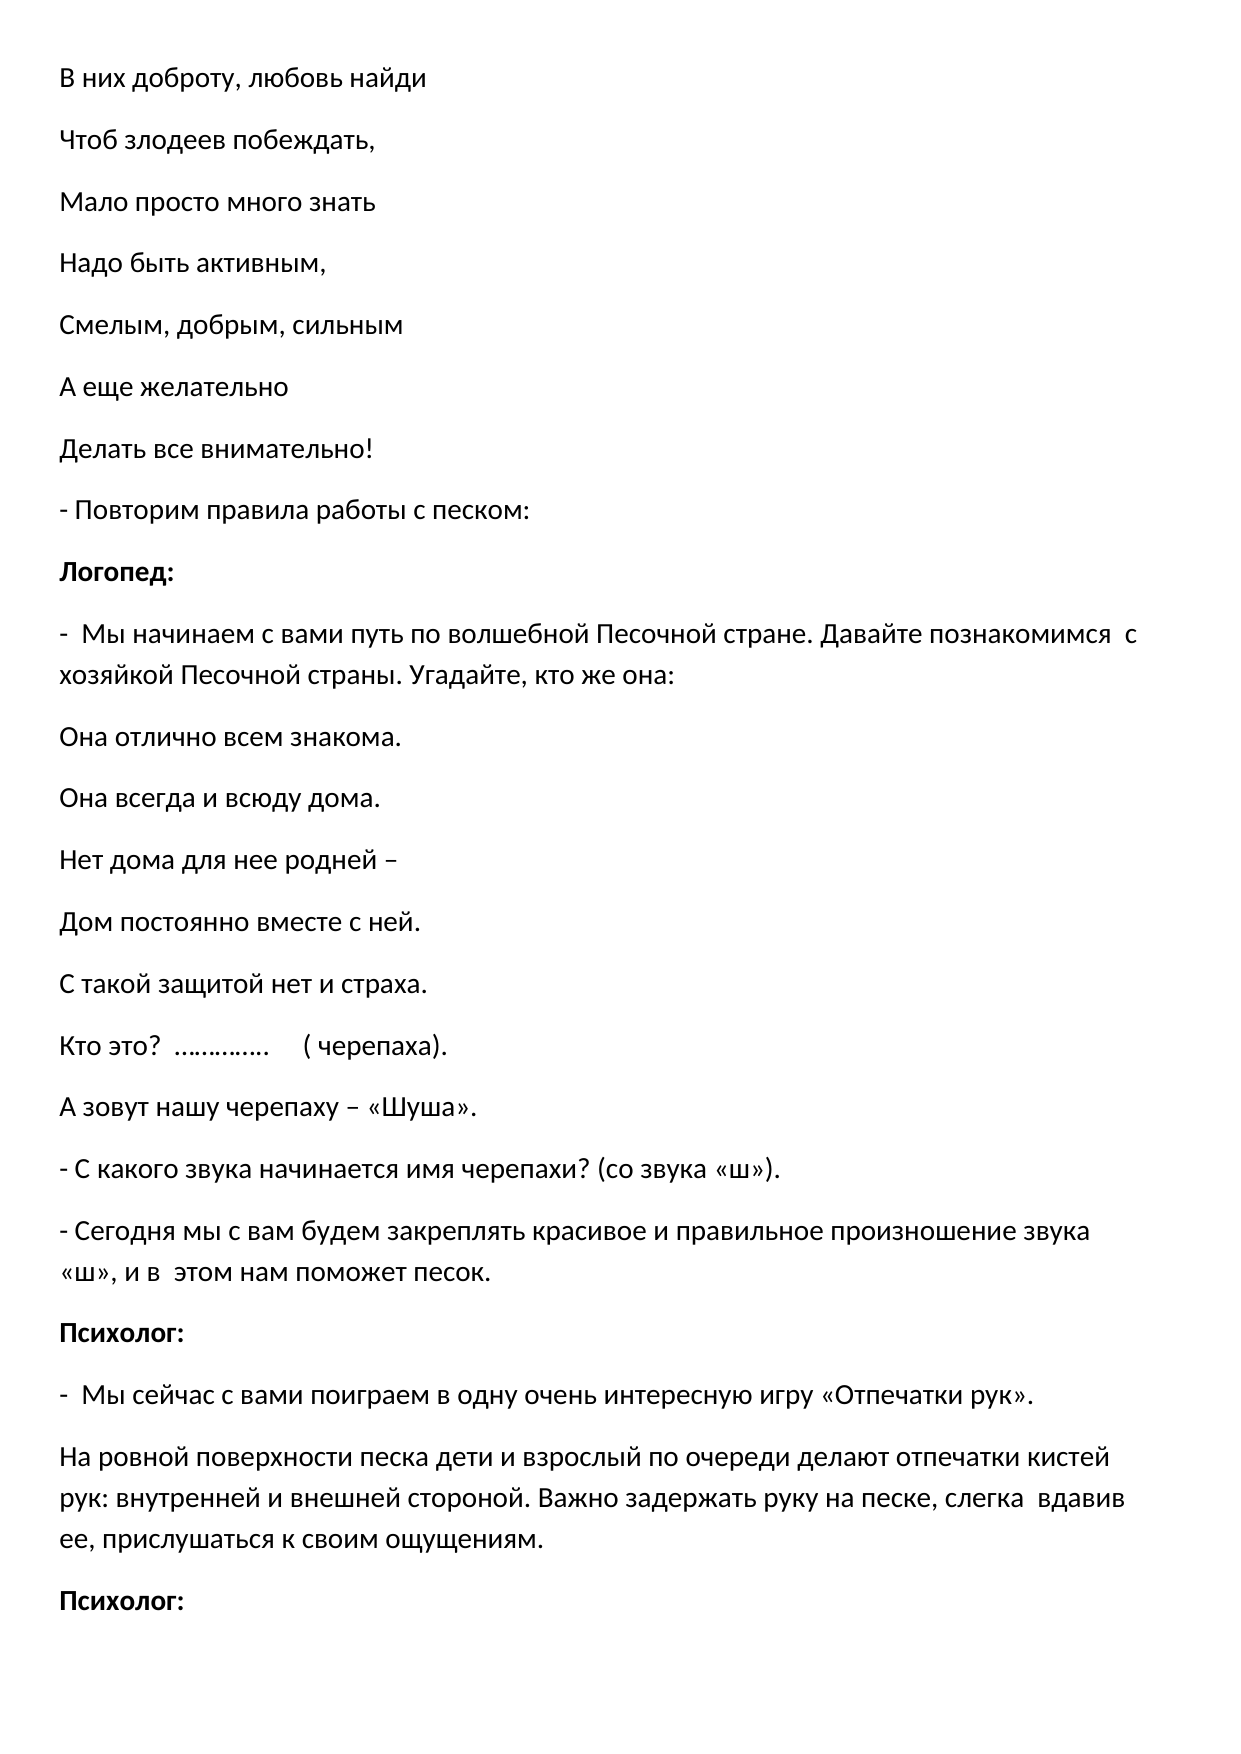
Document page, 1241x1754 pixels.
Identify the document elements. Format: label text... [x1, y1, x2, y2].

text Надо быть активным, [59, 244, 1152, 280]
text Психолог: [59, 1314, 1152, 1350]
text Нет дома для нее родней – [59, 841, 1152, 877]
text - Мы сейчас с вами поиграем в одну очень интересную игру «Отпечатки рук». [59, 1376, 1152, 1412]
text Дом постоянно вместе с ней. [59, 903, 1152, 939]
text - Мы начинаем с вами путь по волшебной Песочной стране. Давайте познакомимся с хозяйкой Песочной страны. Угадайте, кто же она: [59, 615, 1152, 692]
text Она отлично всем знакома. [59, 718, 1152, 753]
text В них доброту, любовь найди [59, 59, 1152, 95]
text - Повторим правила работы с песком: [59, 491, 1152, 527]
text Психолог: [59, 1582, 1152, 1617]
text Мало просто много знать [59, 183, 1152, 218]
text - Сегодня мы с вам будем закреплять красивое и правильное произношение звука «ш», и в этом нам поможет песок. [59, 1212, 1152, 1288]
text На ровной поверхности песка дети и взрослый по очереди делают отпечатки кистей рук: внутренней и внешней стороной. Важно задержать руку на песке, слегка вдавив ее, прислушаться к своим ощущениям. [59, 1438, 1152, 1556]
text Кто это? ………….. ( черепаха). [59, 1027, 1152, 1062]
text А зовут нашу черепаху – «Шуша». [59, 1088, 1152, 1124]
text Смелым, добрым, сильным [59, 306, 1152, 342]
text Чтоб злодеев побеждать, [59, 121, 1152, 156]
text Логопед: [59, 553, 1152, 589]
text - С какого звука начинается имя черепахи? (со звука «ш»). [59, 1150, 1152, 1186]
text А еще желательно [59, 368, 1152, 403]
text С такой защитой нет и страха. [59, 965, 1152, 1000]
text Она всегда и всюду дома. [59, 779, 1152, 815]
text Делать все внимательно! [59, 430, 1152, 465]
